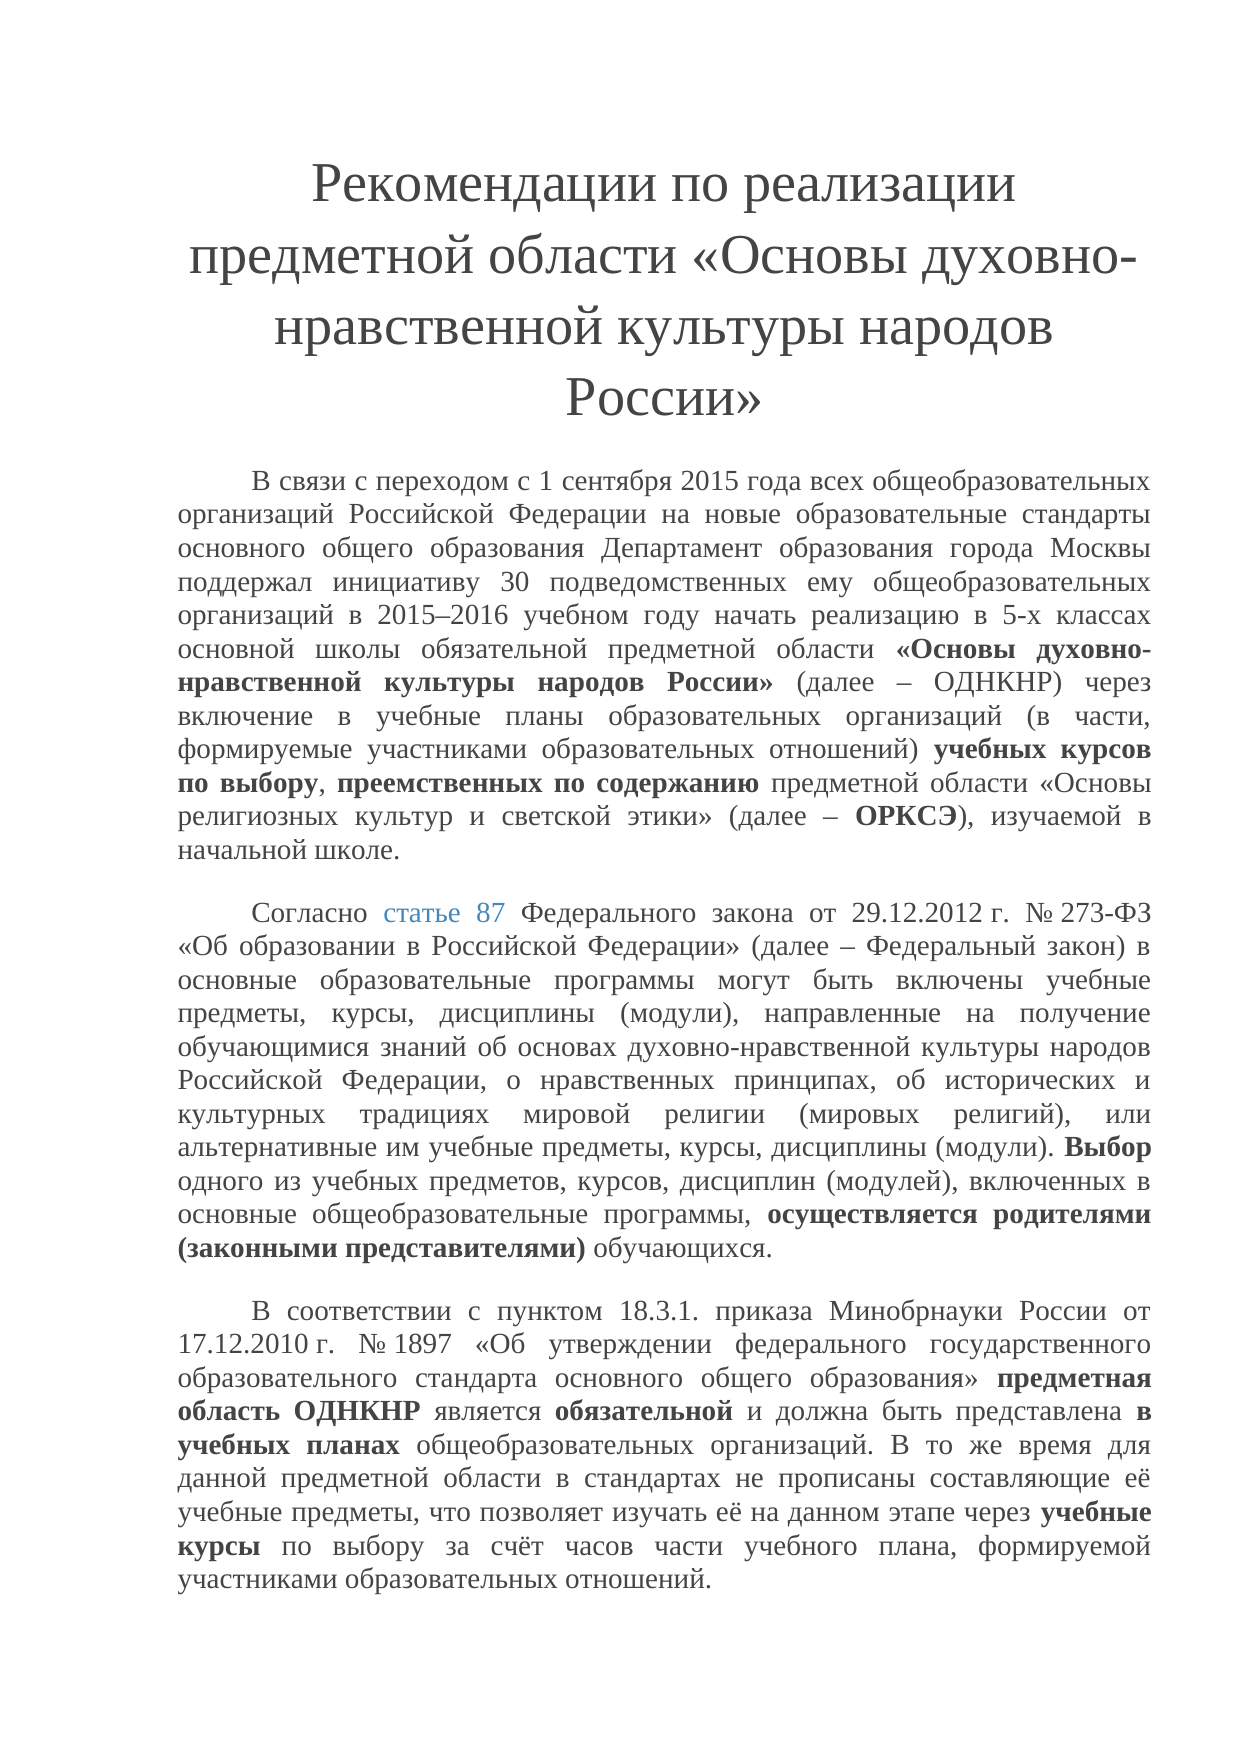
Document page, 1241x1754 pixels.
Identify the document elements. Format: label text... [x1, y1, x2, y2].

text Рекомендации по реализации предметной области «Основы духовно-нравственной культуры народов России» [177, 149, 1152, 427]
text Согласно статье 87 Федерального закона от 29.12.2012 г. № 273-ФЗ «Об образовании в Российской Федерации» (далее – Федеральный закон) в основные образовательные программы могут быть включены учебные предметы, курсы, дисциплины (модули), направленные на получение обучающимися знаний об основах духовно-нравственной культуры народов Российской Федерации, о нравственных принципах, об исторических и культурных традициях мировой религии (мировых религий), или альтернативные им учебные предметы, курсы, дисциплины (модули). Выбор одного из учебных предметов, курсов, дисциплин (модулей), включенных в основные общеобразовательные программы, осуществляется родителями (законными представителями) обучающихся. [177, 895, 1152, 1264]
text В связи с переходом с 1 сентября 2015 года всех общеобразовательных организаций Российской Федерации на новые образовательные стандарты основного общего образования Департамент образования города Москвы поддержал инициативу 30 подведомственных ему общеобразовательных организаций в 2015–2016 учебном году начать реализацию в 5-х классах основной школы обязательной предметной области «Основы духовно-нравственной культуры народов России» (далее – ОДНКНР) через включение в учебные планы образовательных организаций (в части, формируемые участниками образовательных отношений) учебных курсов по выбору, преемственных по содержанию предметной области «Основы религиозных культур и светской этики» (далее – ОРКСЭ), изучаемой в начальной школе. [177, 463, 1152, 866]
text В соответствии с пунктом 18.3.1. приказа Минобрнауки России от 17.12.2010 г. № 1897 «Об утверждении федерального государственного образовательного стандарта основного общего образования» предметная область ОДНКНР является обязательной и должна быть представлена в учебных планах общеобразовательных организаций. В то же время для данной предметной области в стандартах не прописаны составляющие её учебные предметы, что позволяет изучать её на данном этапе через учебные курсы по выбору за счёт часов части учебного плана, формируемой участниками образовательных отношений. [177, 1293, 1152, 1595]
